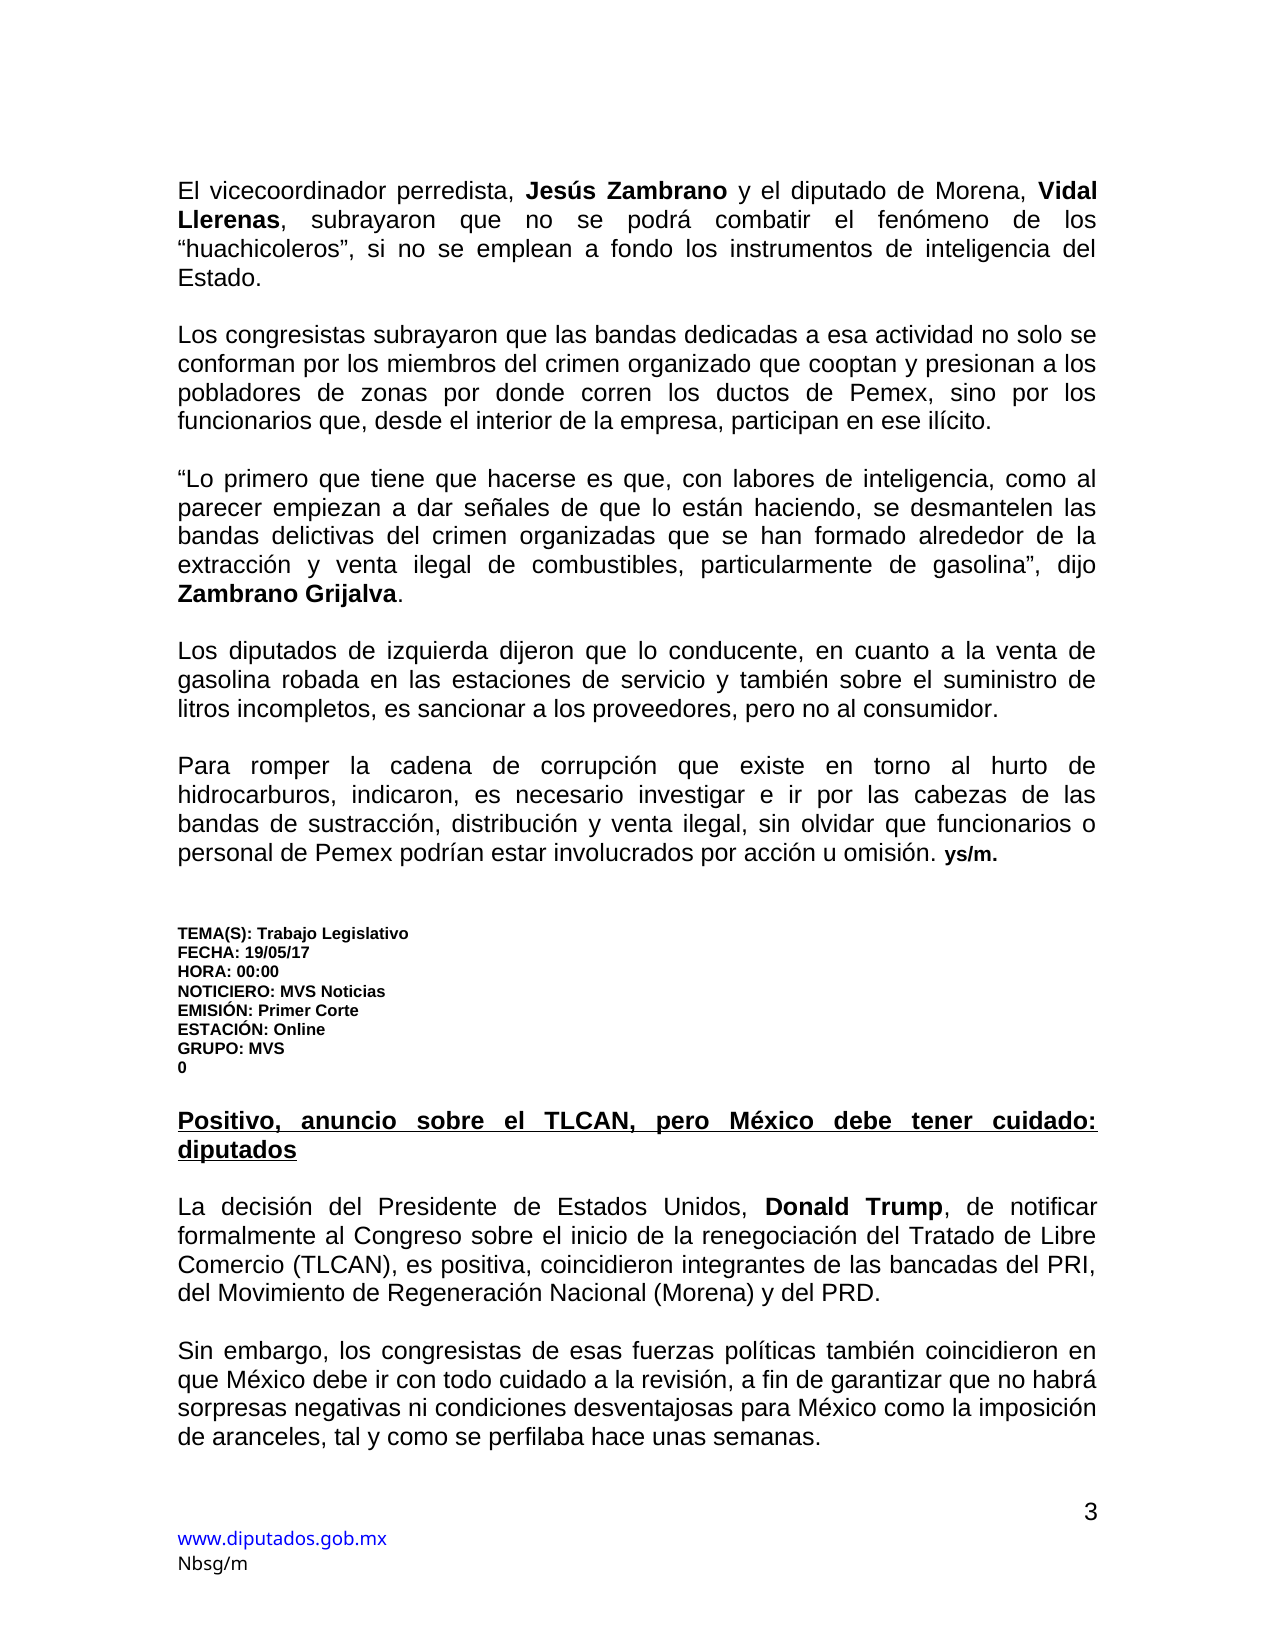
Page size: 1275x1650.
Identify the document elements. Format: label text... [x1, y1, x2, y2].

text La decisión del Presidente de Estados Unidos, Donald Trump, de notificar formalmente al Congreso sobre el inicio de la renegociación del Tratado de Libre Comercio (TLCAN), es positiva, coincidieron integrantes de las bancadas del PRI, del Movimiento de Regeneración Nacional (Morena) y del PRD. [177, 1192, 1098, 1307]
text TEMA(S): Trabajo Legislativo [177, 924, 1098, 943]
text Los diputados de izquierda dijeron que lo conducente, en cuanto a la venta de gasolina robada en las estaciones de servicio y también sobre el suministro de litros incompletos, es sancionar a los proveedores, pero no al consumidor. [177, 636, 1098, 723]
text NOTICIERO: MVS Noticias [177, 981, 1098, 1001]
text Los congresistas subrayaron que las bandas dedicadas a esa actividad no solo se conforman por los miembros del crimen organizado que cooptan y presionan a los pobladores de zonas por donde corren los ductos de Pemex, sino por los funcionarios que, desde el interior de la empresa, participan en ese ilícito. [177, 320, 1098, 435]
text HORA: 00:00 [177, 962, 1098, 981]
text FECHA: 19/05/17 [177, 943, 1098, 962]
text EMISIÓN: Primer Corte [177, 1001, 1098, 1020]
text 0 [177, 1058, 1098, 1077]
text GRUPO: MVS [177, 1039, 1098, 1058]
text Positivo, anuncio sobre el TLCAN, pero México debe tener cuidado: diputados [177, 1132, 1098, 1163]
text Sin embargo, los congresistas de esas fuerzas políticas también coincidieron en que México debe ir con todo cuidado a la revisión, a fin de garantizar que no habrá sorpresas negativas ni condiciones desventajosas para México como la imposición de aranceles, tal y como se perfilaba hace unas semanas. [177, 1336, 1098, 1451]
text “Lo primero que tiene que hacerse es que, con labores de inteligencia, como al parecer empiezan a dar señales de que lo están haciendo, se desmantelen las bandas delictivas del crimen organizadas que se han formado alrededor de la extracción y venta ilegal de combustibles, particularmente de gasolina”, dijo Zambrano Grijalva. [177, 464, 1098, 608]
text El vicecoordinador perredista, Jesús Zambrano y el diputado de Morena, Vidal Llerenas, subrayaron que no se podrá combatir el fenómeno de los “huachicoleros”, si no se emplean a fondo los instrumentos de inteligencia del Estado. [177, 176, 1098, 291]
text Para romper la cadena de corrupción que existe en torno al hurto de hidrocarburos, indicaron, es necesario investigar e ir por las cabezas de las bandas de sustracción, distribución y venta ilegal, sin olvidar que funcionarios o personal de Pemex podrían estar involucrados por acción u omisión. ys/m. [177, 751, 1098, 866]
text Positivo, anuncio sobre el TLCAN, pero México debe tener cuidado: diputados [177, 1106, 1098, 1131]
text ESTACIÓN: Online [177, 1020, 1098, 1039]
